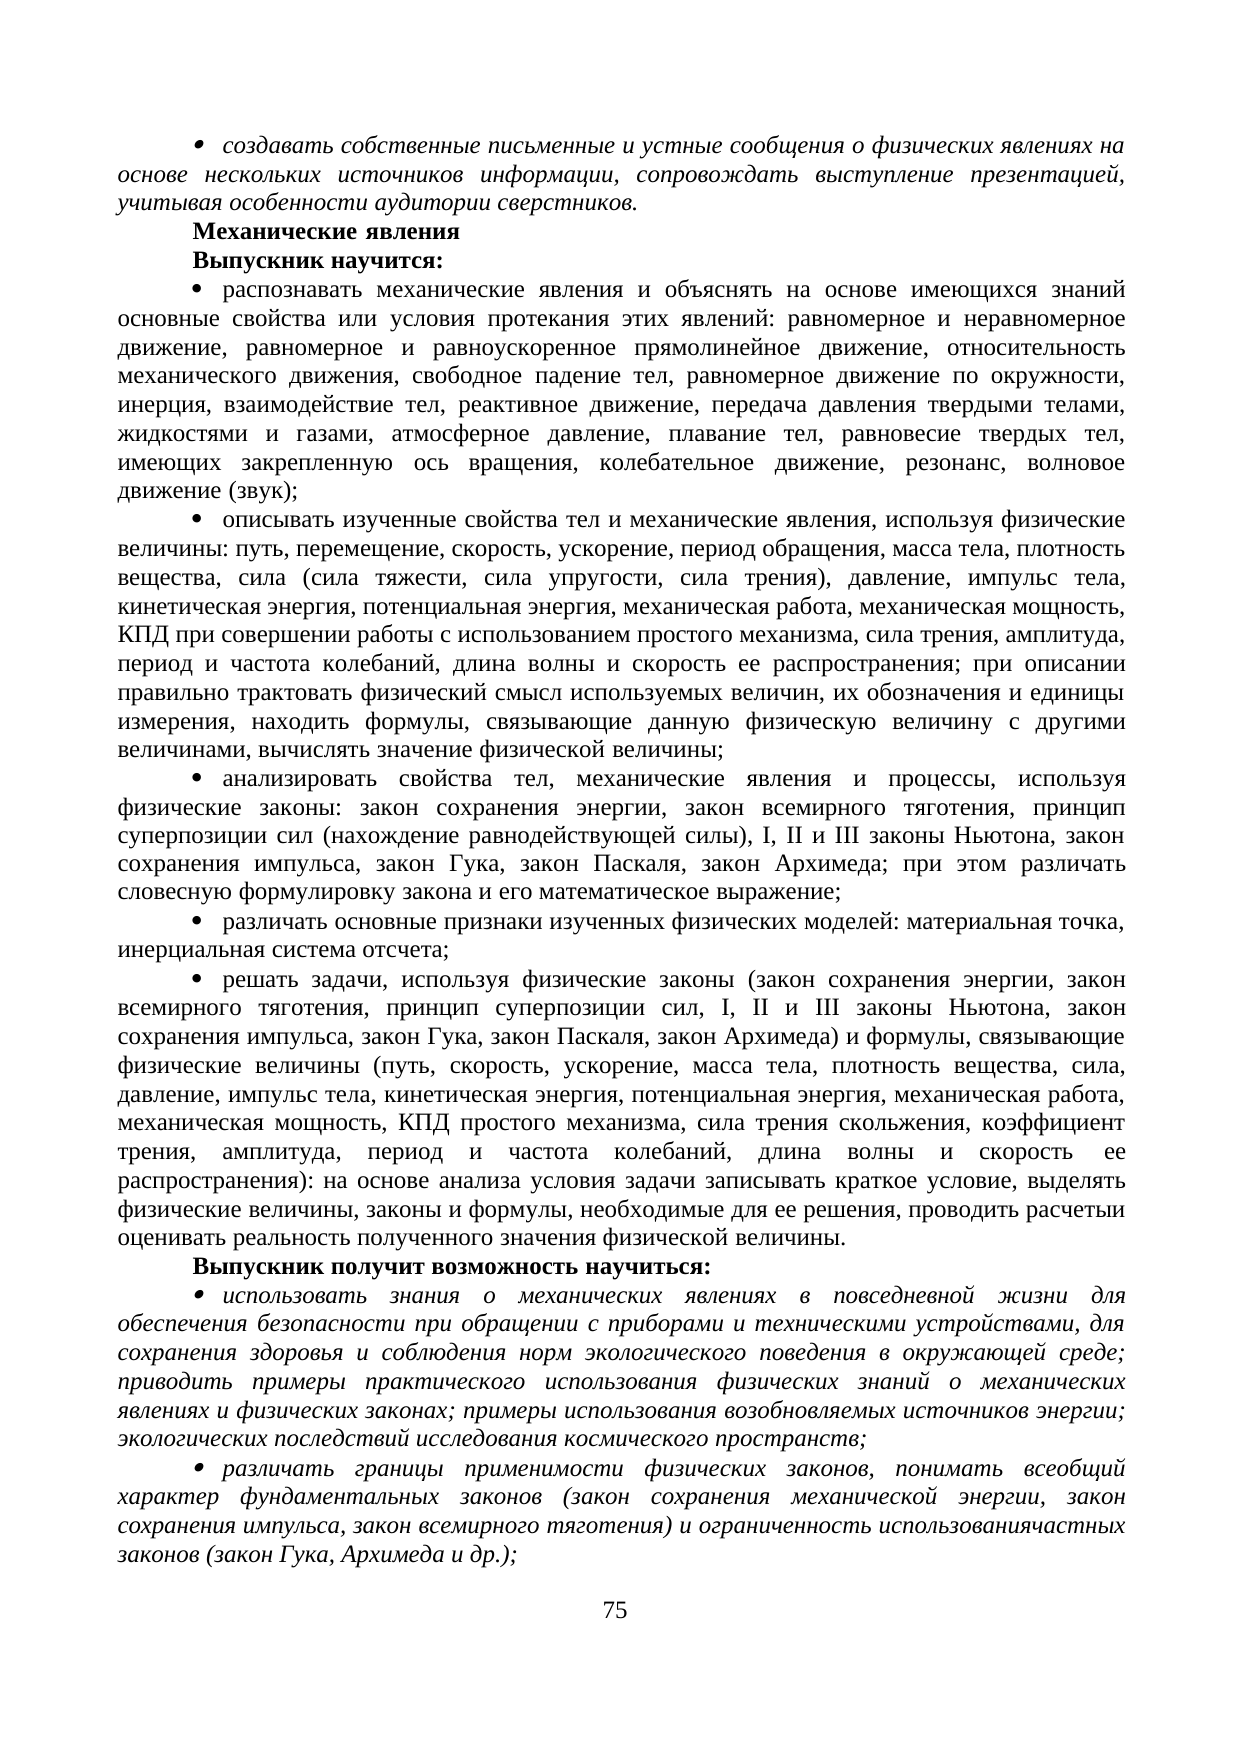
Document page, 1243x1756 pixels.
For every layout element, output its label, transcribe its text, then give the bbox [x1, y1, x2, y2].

list решать задачи, используя физические законы (закон сохранения энергии, закон всемирного тяготения, принцип суперпозиции сил, I, II и III законы Ньютона, закон сохранения импульса, закон Гука, закон Паскаля, закон Архимеда) и формулы, связывающие физические величины (путь, скорость, ускорение, масса тела, плотность вещества, сила, давление, импульс тела, кинетическая энергия, потенциальная энергия, механическая работа, механическая мощность, КПД простого механизма, сила трения скольжения, коэффициент трения, амплитуда, период и частота колебаний, длина волны и скорость ее распространения): на основе анализа условия задачи записывать краткое условие, выделять физические величины, законы и формулы, необходимые для ее решения, проводить расчетыи оценивать реальность полученного значения физической величины. [117, 964, 1126, 1251]
list различать основные признаки изученных физических моделей: материальная точка, инерциальная система отсчета; [117, 907, 1125, 963]
list распознавать механические явления и объяснять на основе имеющихся знаний основные свойства или условия протекания этих явлений: равномерное и неравномерное движение, равномерное и равноускоренное прямолинейное движение, относительность механического движения, свободное падение тел, равномерное движение по окружности, инерция, взаимодействие тел, реактивное движение, передача давления твердыми телами, жидкостями и газами, атмосферное давление, плавание тел, равновесие твердых тел, имеющих закрепленную ось вращения, колебательное движение, резонанс, волновое движение (звук); [117, 274, 1126, 504]
list анализировать свойства тел, механические явления и процессы, используя физические законы: закон сохранения энергии, закон всемирного тяготения, принцип суперпозиции сил (нахождение равнодействующей силы), I, II и III законы Ньютона, закон сохранения импульса, закон Гука, закон Паскаля, закон Архимеда; при этом различать словесную формулировку закона и его математическое выражение; [117, 764, 1126, 905]
list создавать собственные письменные и устные сообщения о физических явлениях на основе нескольких источников информации, сопровождать выступление презентацией, учитывая особенности аудитории сверстников. [117, 131, 1125, 216]
list описывать изученные свойства тел и механические явления, используя физические величины: путь, перемещение, скорость, ускорение, период обращения, масса тела, плотность вещества, сила (сила тяжести, сила упругости, сила трения), давление, импульс тела, кинетическая энергия, потенциальная энергия, механическая работа, механическая мощность, КПД при совершении работы с использованием простого механизма, сила трения, амплитуда, период и частота колебаний, длина волны и скорость ее распространения; при описании правильно трактовать физический смысл используемых величин, их обозначения и единицы измерения, находить формулы, связывающие данную физическую величину с другими величинами, вычислять значение физической величины; [117, 504, 1126, 763]
subtitle Механические явления Выпускник научится: [192, 217, 460, 273]
list различать границы применимости физических законов, понимать всеобщий характер фундаментальных законов (закон сохранения механической энергии, закон сохранения импульса, закон всемирного тяготения) и ограниченность использованиячастных законов (закон Гука, Архимеда и др.); [117, 1453, 1126, 1568]
subtitle Выпускник получит возможность научиться: [192, 1251, 1170, 1280]
list использовать знания о механических явлениях в повседневной жизни для обеспечения безопасности при обращении с приборами и техническими устройствами, для сохранения здоровья и соблюдения норм экологического поведения в окружающей среде; приводить примеры практического использования физических знаний о механических явлениях и физических законах; примеры использования возобновляемых источников энергии; экологических последствий исследования космического пространств; [117, 1280, 1126, 1452]
